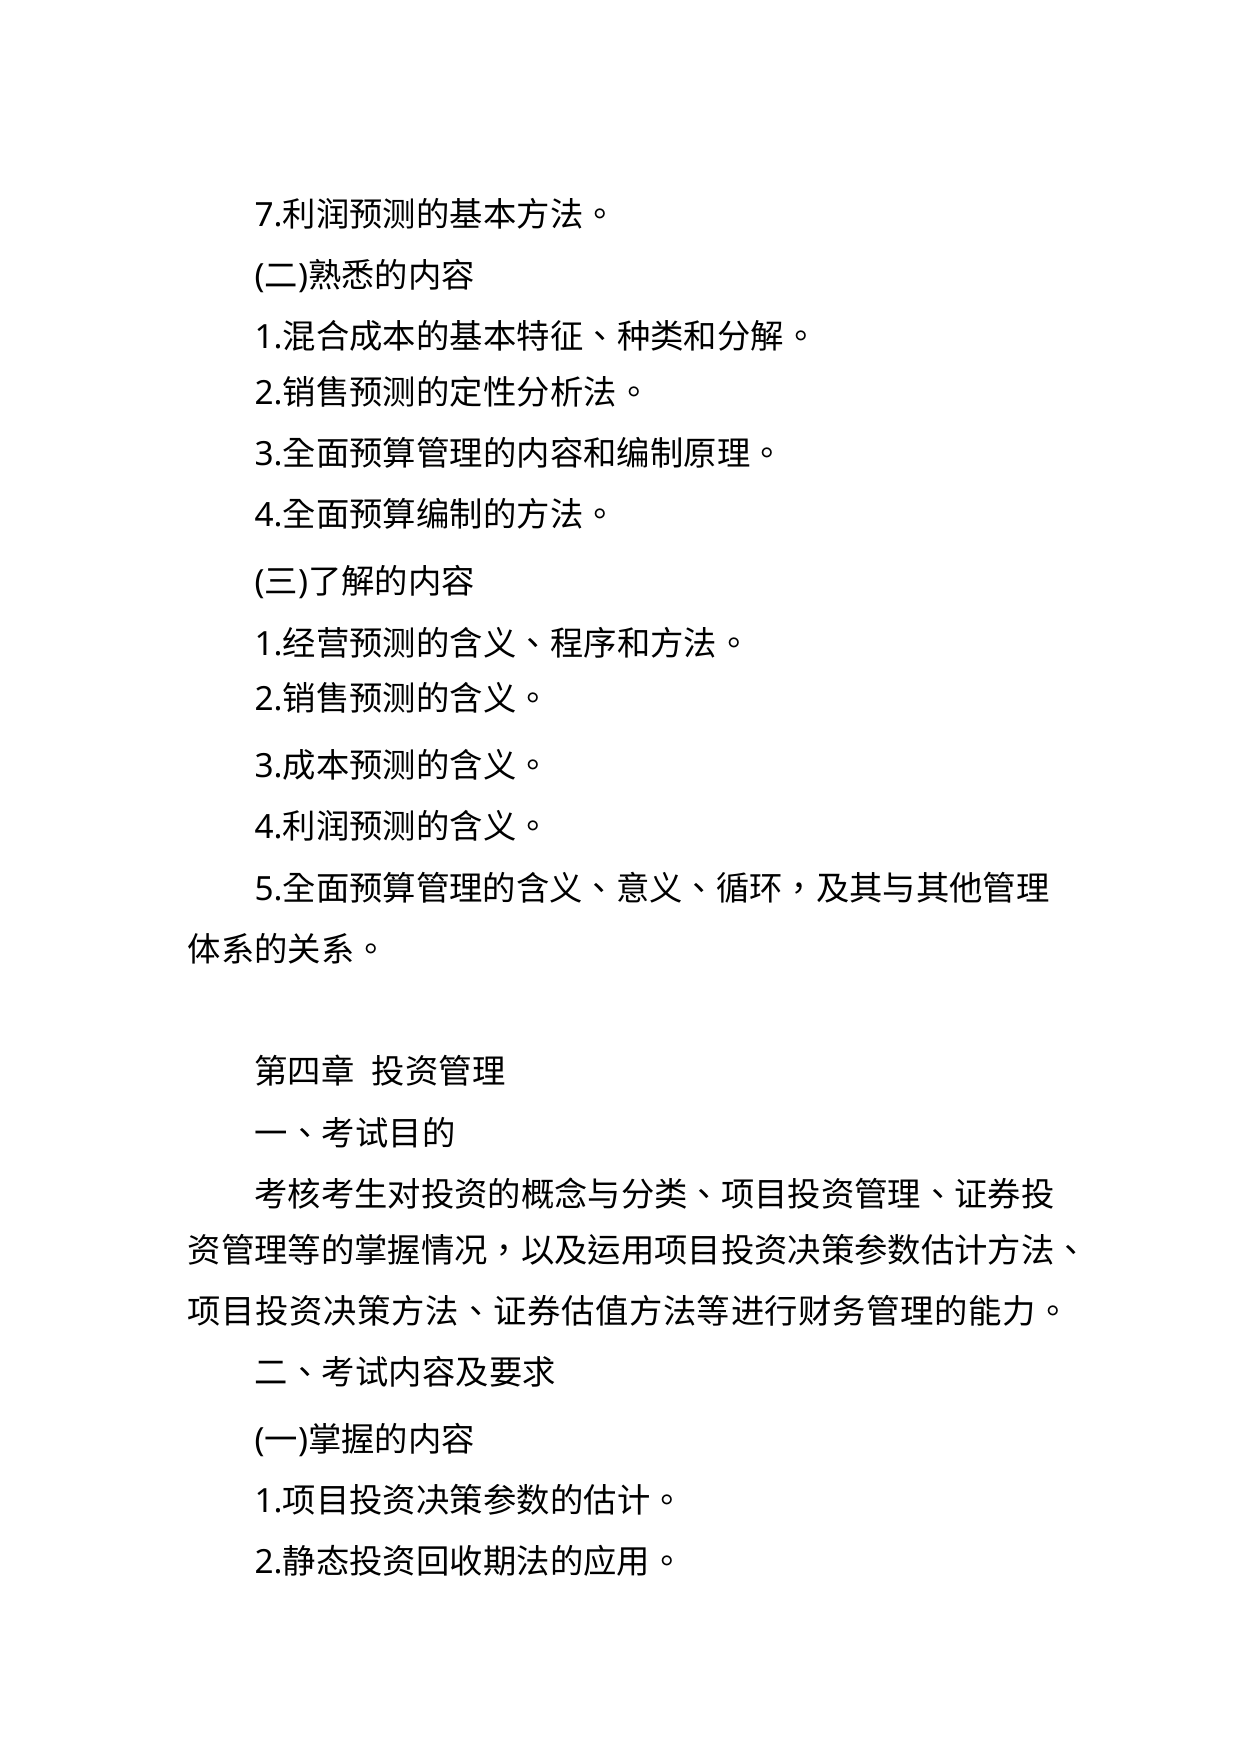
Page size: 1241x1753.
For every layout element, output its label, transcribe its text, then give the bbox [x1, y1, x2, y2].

text 2.静态投资回收期法的应用。 [254, 1547, 753, 1581]
text 二、考试内容及要求 [254, 1336, 1221, 1397]
text 2.销售预测的含义。 [254, 662, 829, 723]
text 考核考生对投资的概念与分类、项目投资管理、证券投 [254, 1180, 1221, 1213]
text 体系的关系。 [187, 935, 437, 968]
text 5.全面预算管理的含义、意义、循环，及其与其他管理 [254, 873, 1173, 907]
text 资管理等的掌握情况，以及运用项目投资决策参数估计方法、 [187, 1213, 1221, 1274]
text 7.利润预测的基本方法。 [254, 199, 676, 233]
text (一)掌握的内容 [254, 1425, 537, 1458]
text 4.利润预测的含义。 [254, 812, 604, 845]
text 项目投资决策方法、证券估值方法等进行财务管理的能力。 [187, 1274, 1221, 1336]
text 1.经营预测的含义、程序和方法。 [254, 628, 829, 662]
text 1.混合成本的基本特征、种类和分解。 [254, 322, 906, 355]
text 1.项目投资决策参数的估计。 [254, 1486, 753, 1519]
text 3.全面预算管理的内容和编制原理。 [254, 417, 906, 478]
text (三)了解的内容 [254, 567, 537, 600]
text 4.全面预算编制的方法。 [254, 478, 906, 539]
text 3.成本预测的含义。 [254, 751, 604, 784]
text 第四章 投资管理 [254, 1057, 554, 1090]
text 一、考试目的 [254, 1118, 505, 1152]
text (二)熟悉的内容 [254, 261, 537, 294]
text 2.销售预测的定性分析法。 [254, 355, 906, 417]
